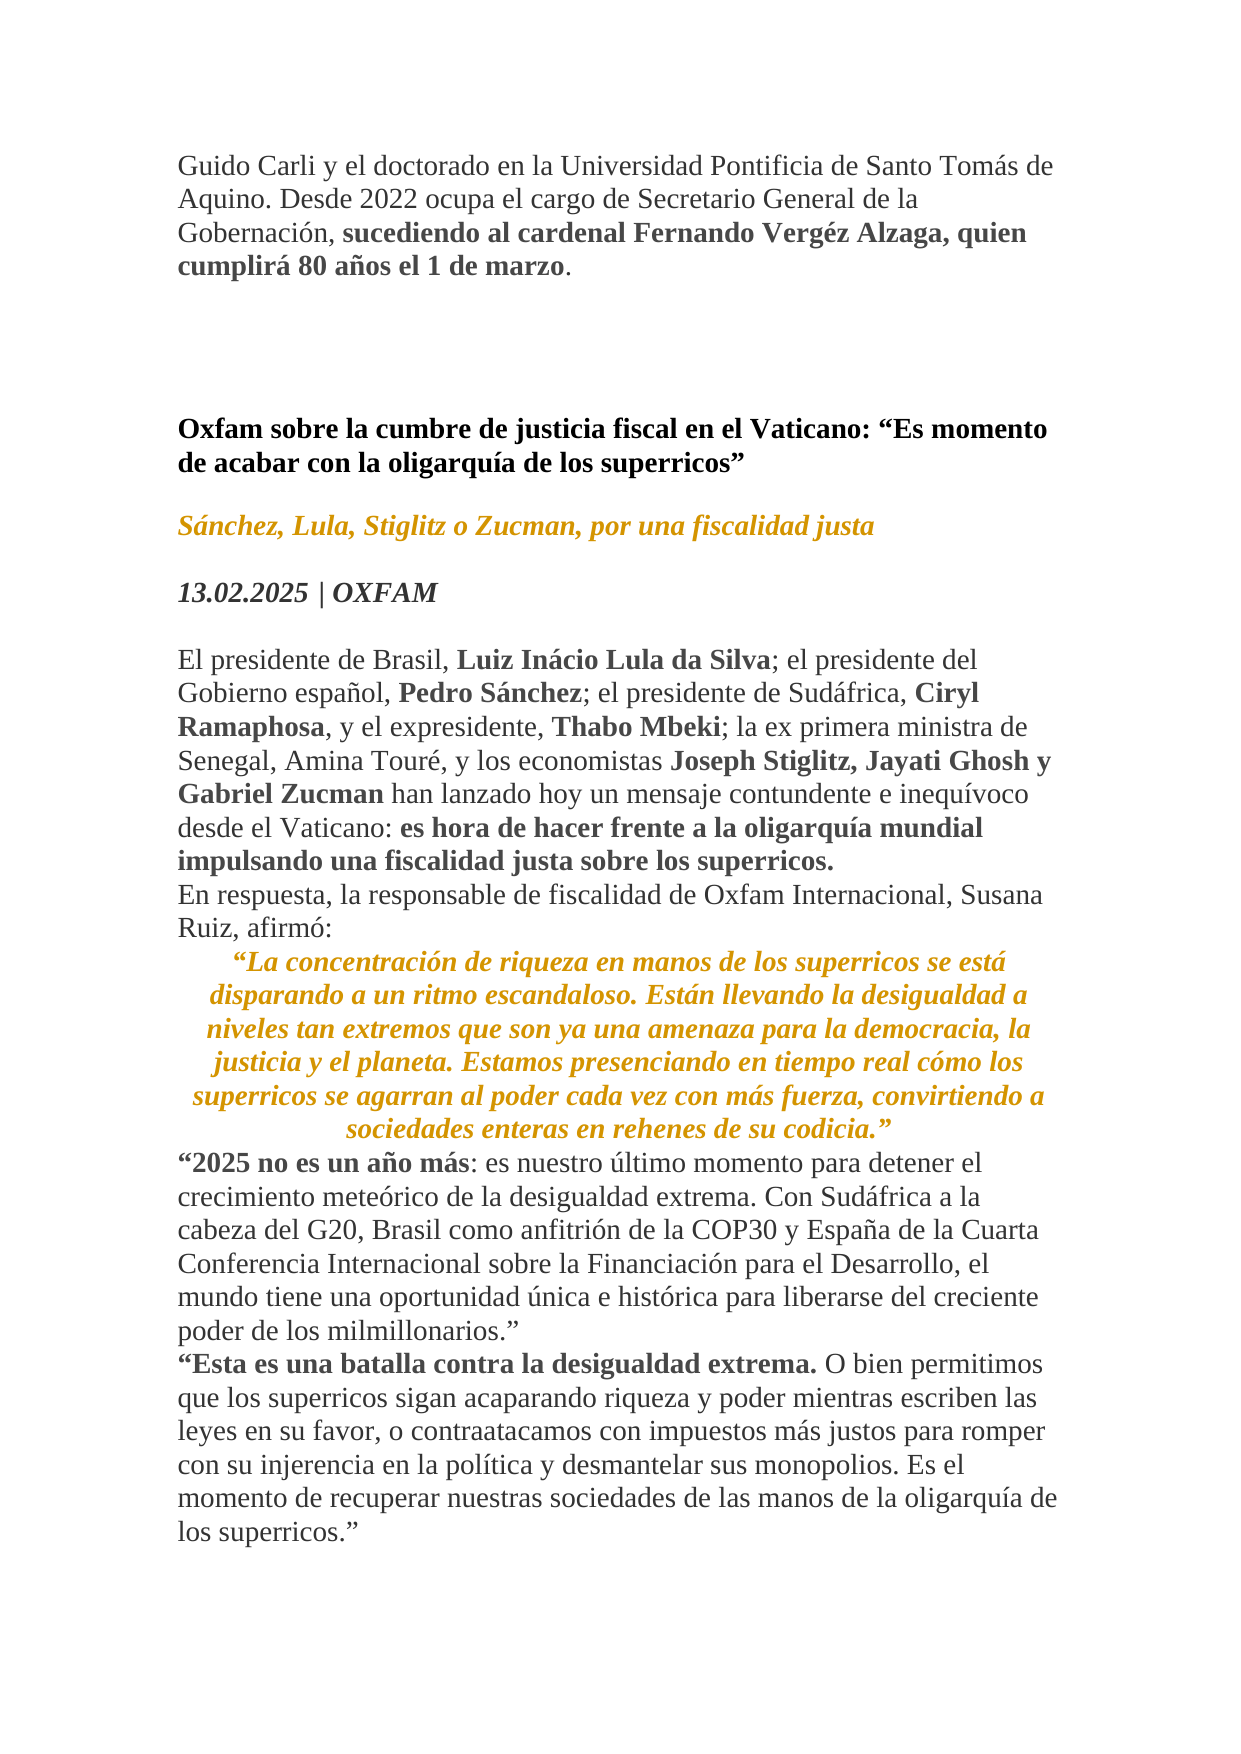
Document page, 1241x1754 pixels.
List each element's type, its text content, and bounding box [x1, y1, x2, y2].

subtitle Oxfam sobre la cumbre de justicia fiscal en el Vaticano: “Es momento de acabar con la oligarquía de los superricos” [177, 412, 1063, 479]
text En respuesta, la responsable de fiscalidad de Oxfam Internacional, Susana Ruiz, afirmó: [177, 877, 1063, 944]
text “Esta es una batalla contra la desigualdad extrema. O bien permitimos que los superricos sigan acaparando riqueza y poder mientras escriben las leyes en su favor, o contraatacamos con impuestos más justos para romper con su injerencia en la política y desmantelar sus monopolios. Es el momento de recuperar nuestras sociedades de las manos de la oligarquía de los superricos.” [177, 1346, 1063, 1548]
text Sánchez, Lula, Stiglitz o Zucman, por una fiscalidad justa [177, 508, 1063, 541]
text El presidente de Brasil, Luiz Inácio Lula da Silva; el presidente del Gobierno español, Pedro Sánchez; el presidente de Sudáfrica, Ciryl Ramaphosa, y el expresidente, Thabo Mbeki; la ex primera ministra de Senegal, Amina Touré, y los economistas Joseph Stiglitz, Jayati Ghosh y Gabriel Zucman han lanzado hoy un mensaje contundente e inequívoco desde el Vaticano: es hora de hacer frente a la oligarquía mundial impulsando una fiscalidad justa sobre los superricos. [177, 642, 1063, 877]
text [177, 148, 1063, 282]
text 13.02.2025 | OXFAM [177, 575, 1063, 608]
text “La concentración de riqueza en manos de los superricos se está disparando a un ritmo escandaloso. Están llevando la desigualdad a niveles tan extremos que son ya una amenaza para la democracia, la justicia y el planeta. Estamos presenciando en tiempo real cómo los superricos se agarran al poder cada vez con más fuerza, convirtiendo a sociedades enteras en rehenes de su codicia.” [177, 944, 1063, 1145]
text “2025 no es un año más: es nuestro último momento para detener el crecimiento meteórico de la desigualdad extrema. Con Sudáfrica a la cabeza del G20, Brasil como anfitrión de la COP30 y España de la Cuarta Conferencia Internacional sobre la Financiación para el Desarrollo, el mundo tiene una oportunidad única e histórica para liberarse del creciente poder de los milmillonarios.” [177, 1145, 1063, 1346]
